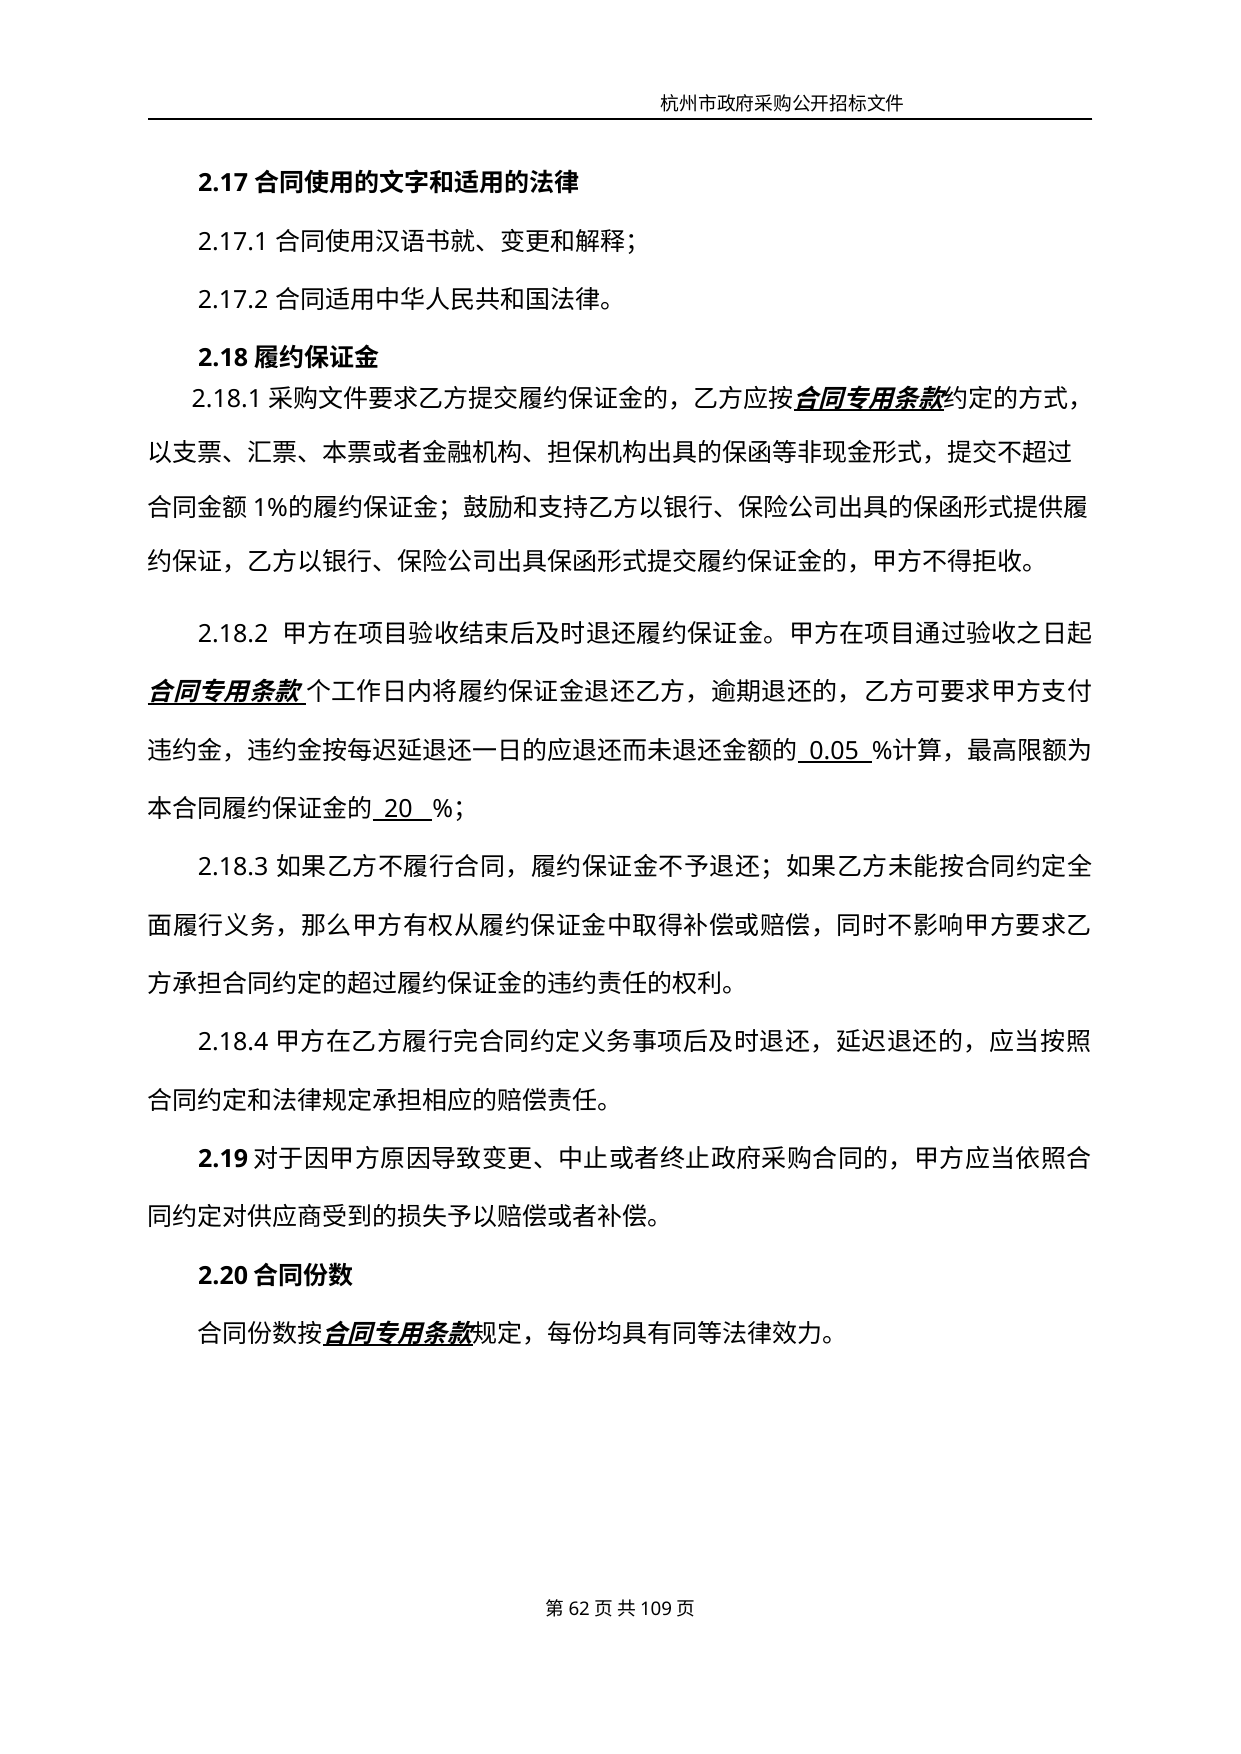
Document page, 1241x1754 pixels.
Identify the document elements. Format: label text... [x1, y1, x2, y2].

text 2.18.4 甲方在乙方履行完合同约定义务事项后及时退还，延迟退还的，应当按照合同约定和法律规定承担相应的赔偿责任。 [148, 1004, 1092, 1121]
text 2.18.3 如果乙方不履行合同，履约保证金不予退还；如果乙方未能按合同约定全面履行义务，那么甲方有权从履约保证金中取得补偿或赔偿，同时不影响甲方要求乙方承担合同约定的超过履约保证金的违约责任的权利。 [148, 829, 1092, 1004]
text 2.18 履约保证金 [148, 320, 1092, 378]
text 2.19对于因甲方原因导致变更、中止或者终止政府采购合同的，甲方应当依照合同约定对供应商受到的损失予以赔偿或者补偿。 [148, 1121, 1092, 1237]
text 合同份数按合同专用条款规定，每份均具有同等法律效力。 [148, 1296, 1092, 1354]
text 2.18.1 采购文件要求乙方提交履约保证金的，乙方应按合同专用条款约定的方式，以支票、汇票、本票或者金融机构、担保机构出具的保函等非现金形式，提交不超过合同金额1%的履约保证金；鼓励和支持乙方以银行、保险公司出具的保函形式提供履约保证，乙方以银行、保险公司出具保函形式提交履约保证金的，甲方不得拒收。 [148, 378, 1092, 578]
text 2.18.2 甲方在项目验收结束后及时退还履约保证金。甲方在项目通过验收之日起 合同专用条款 个工作日内将履约保证金退还乙方，逾期退还的，乙方可要求甲方支付违约金，违约金按每迟延退还一日的应退还而未退还金额的 0.05 %计算，最高限额为本合同履约保证金的 20 %； [148, 596, 1092, 829]
text 2.17.2 合同适用中华人民共和国法律。 [148, 262, 1092, 320]
text 2.20合同份数 [148, 1237, 1092, 1296]
text 2.17 合同使用的文字和适用的法律 [148, 145, 1092, 203]
text 2.17.1 合同使用汉语书就、变更和解释； [148, 203, 1092, 262]
